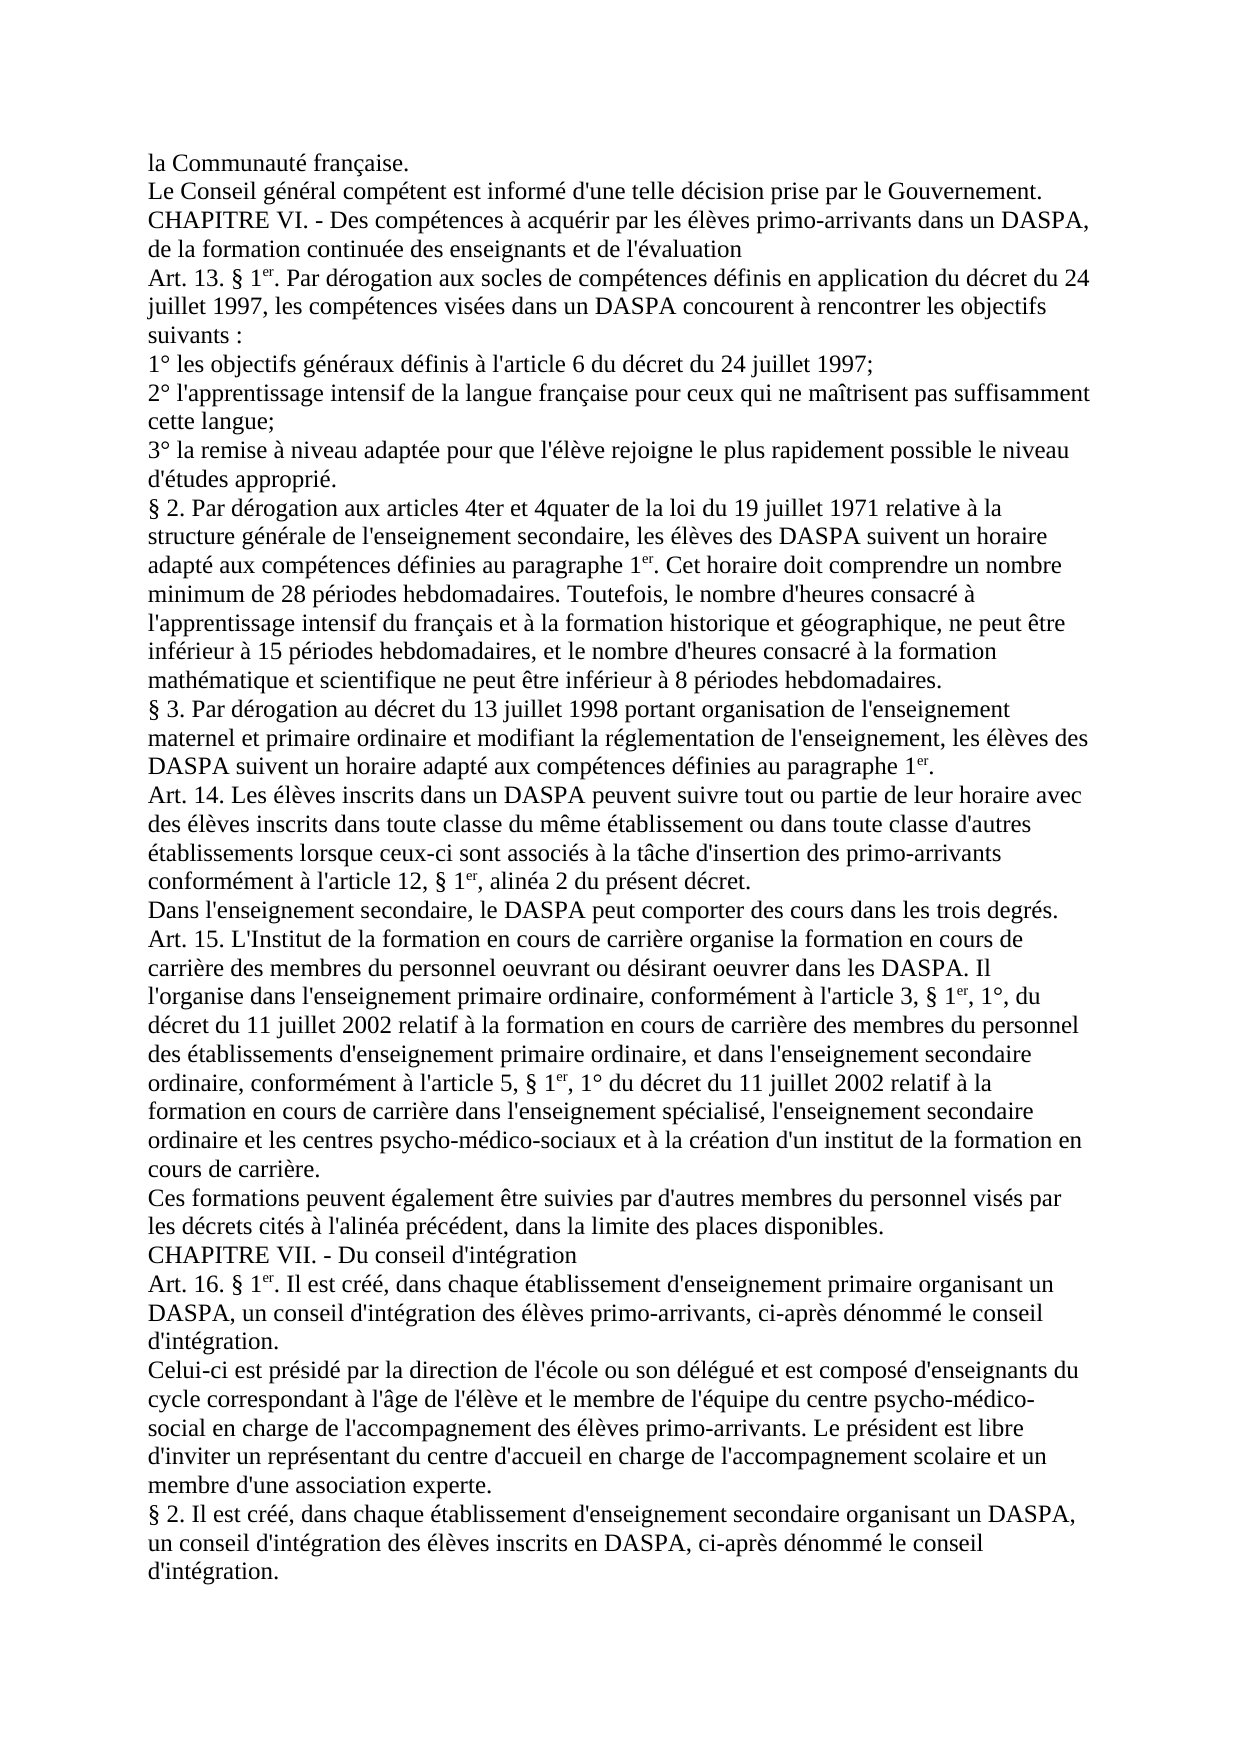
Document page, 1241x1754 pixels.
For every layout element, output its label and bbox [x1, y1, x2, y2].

text [148, 148, 1093, 1585]
